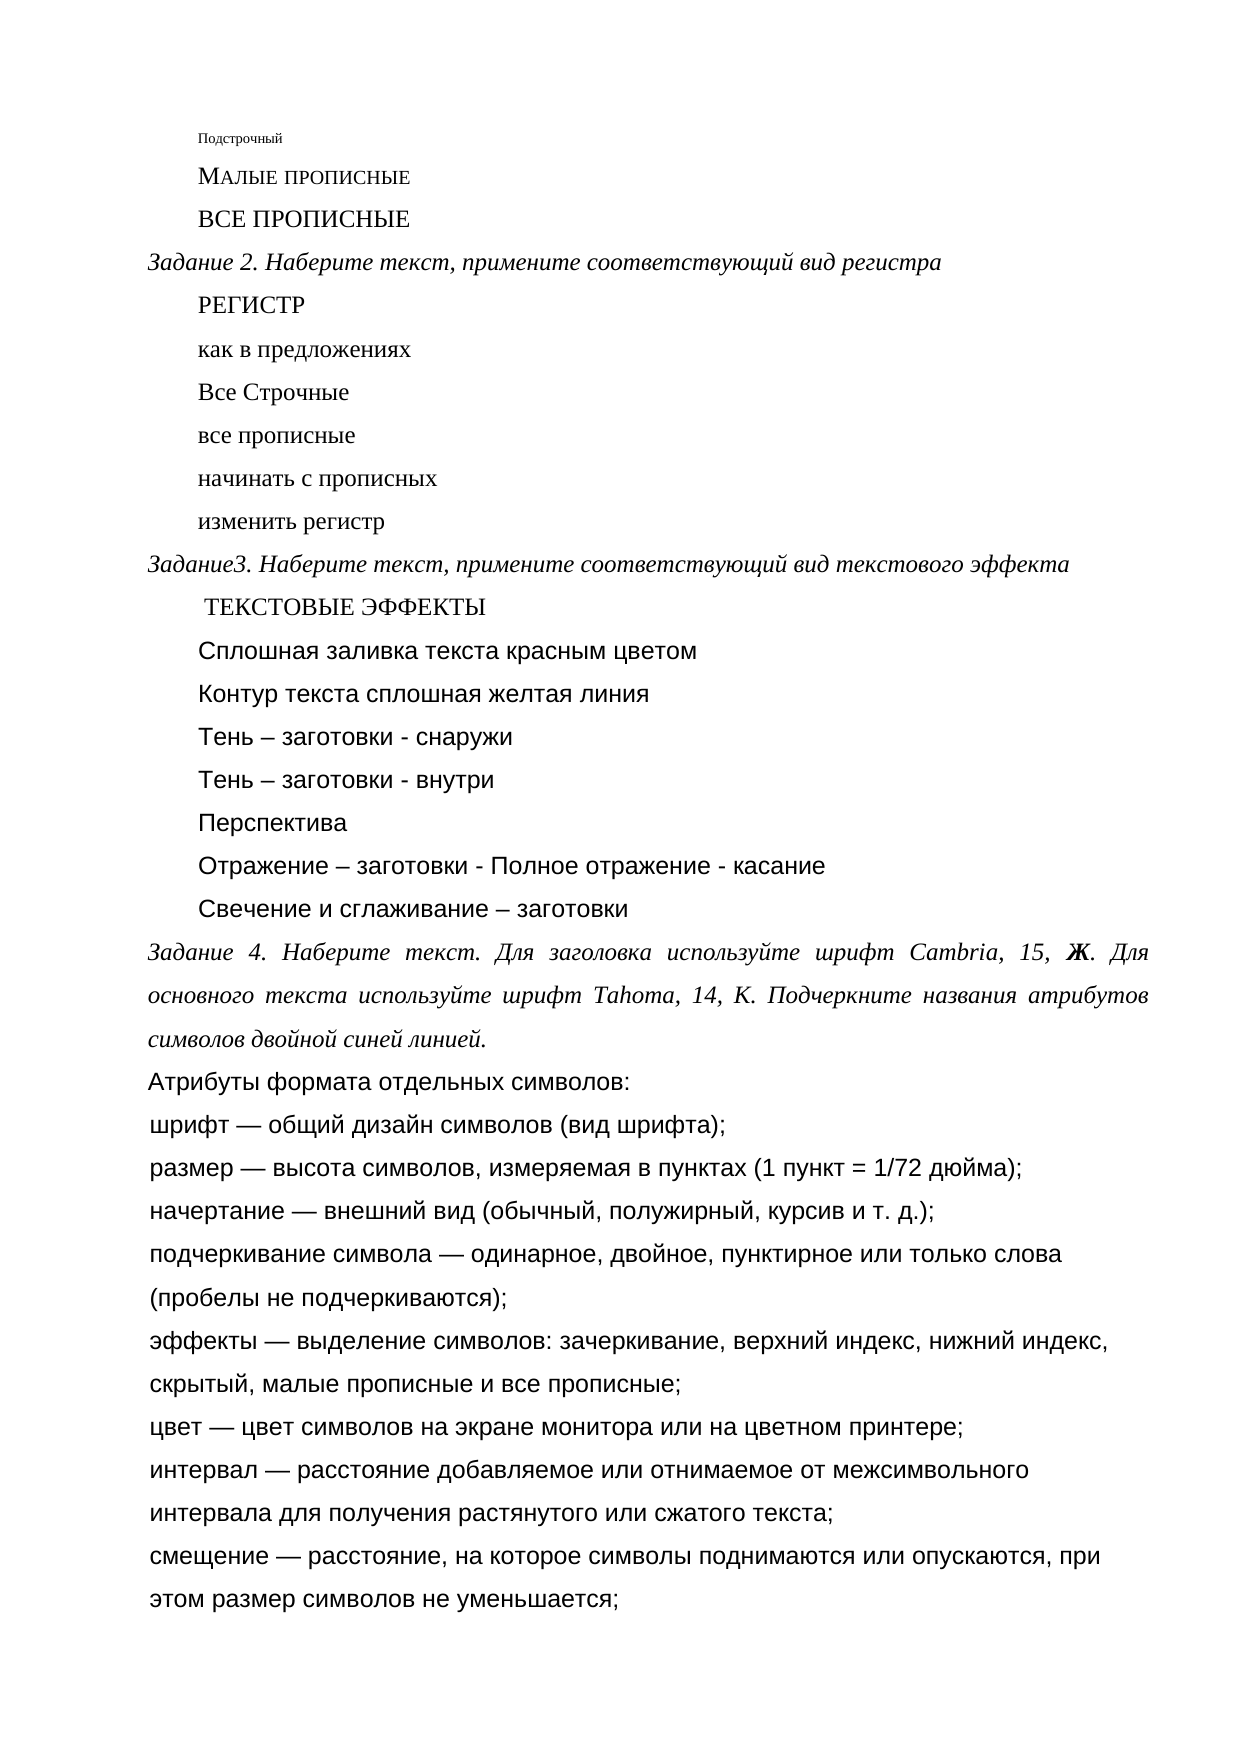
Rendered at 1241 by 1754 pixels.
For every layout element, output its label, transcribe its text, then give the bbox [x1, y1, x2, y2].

text смещение — расстояние, на которое символы поднимаются или опускаются, при этом размер символов не уменьшается; [149, 1541, 1152, 1613]
text цвет — цвет символов на экране монитора или на цветном принтере; [149, 1412, 1152, 1441]
text Задание 4. Наберите текст. Для заголовка используйте шрифт Cambria, 15, Ж. Для основного текста используйте шрифт Tahoma, 14, К. Подчеркните названия атрибутов символов двойной синей линией. [148, 937, 1152, 1052]
text Задание 2. Наберите текст, примените соответствующий вид регистра [148, 247, 1152, 276]
text начинать с прописных [148, 463, 1152, 492]
text Все Строчные [148, 377, 1152, 406]
text Малые прописные [148, 161, 1152, 190]
text все прописные [148, 420, 1152, 449]
text Задание3. Наберите текст, примените соответствующий вид текстового эффекта [148, 549, 1152, 578]
text Свечение и сглаживание – заготовки [148, 894, 1152, 923]
text подчеркивание символа — одинарное, двойное, пунктирное или только слова (пробелы не подчеркиваются); [149, 1239, 1152, 1311]
text Сплошная заливка текста красным цветом [148, 636, 1152, 664]
text размер — высота символов, измеряемая в пунктах (1 пункт = 1/72 дюйма); [149, 1153, 1152, 1182]
text изменить регистр [148, 506, 1152, 535]
text Перспектива [148, 808, 1152, 837]
text Тень – заготовки - снаружи [148, 722, 1152, 751]
text РЕГИСТР [148, 291, 1152, 319]
text начертание — внешний вид (обычный, полужирный, курсив и т. д.); [149, 1196, 1152, 1225]
text Тень – заготовки - внутри [148, 765, 1152, 794]
text Подстрочный [148, 118, 1152, 147]
text ВСЕ ПРОПИСНЫЕ [148, 204, 1152, 233]
text Контур текста сплошная желтая линия [148, 679, 1152, 707]
text интервал — расстояние добавляемое или отнимаемое от межсимвольного интервала для получения растянутого или сжатого текста; [149, 1455, 1152, 1527]
text Отражение – заготовки - Полное отражение - касание [148, 851, 1152, 880]
text как в предложениях [148, 334, 1152, 362]
text шрифт — общий дизайн символов (вид шрифта); [149, 1110, 1152, 1139]
text ТЕКСТОВЫЕ ЭФФЕКТЫ [148, 592, 1152, 621]
text эффекты — выделение символов: зачеркивание, верхний индекс, нижний индекс, скрытый, малые прописные и все прописные; [149, 1326, 1152, 1397]
text Атрибуты формата отдельных символов: [148, 1067, 1152, 1096]
